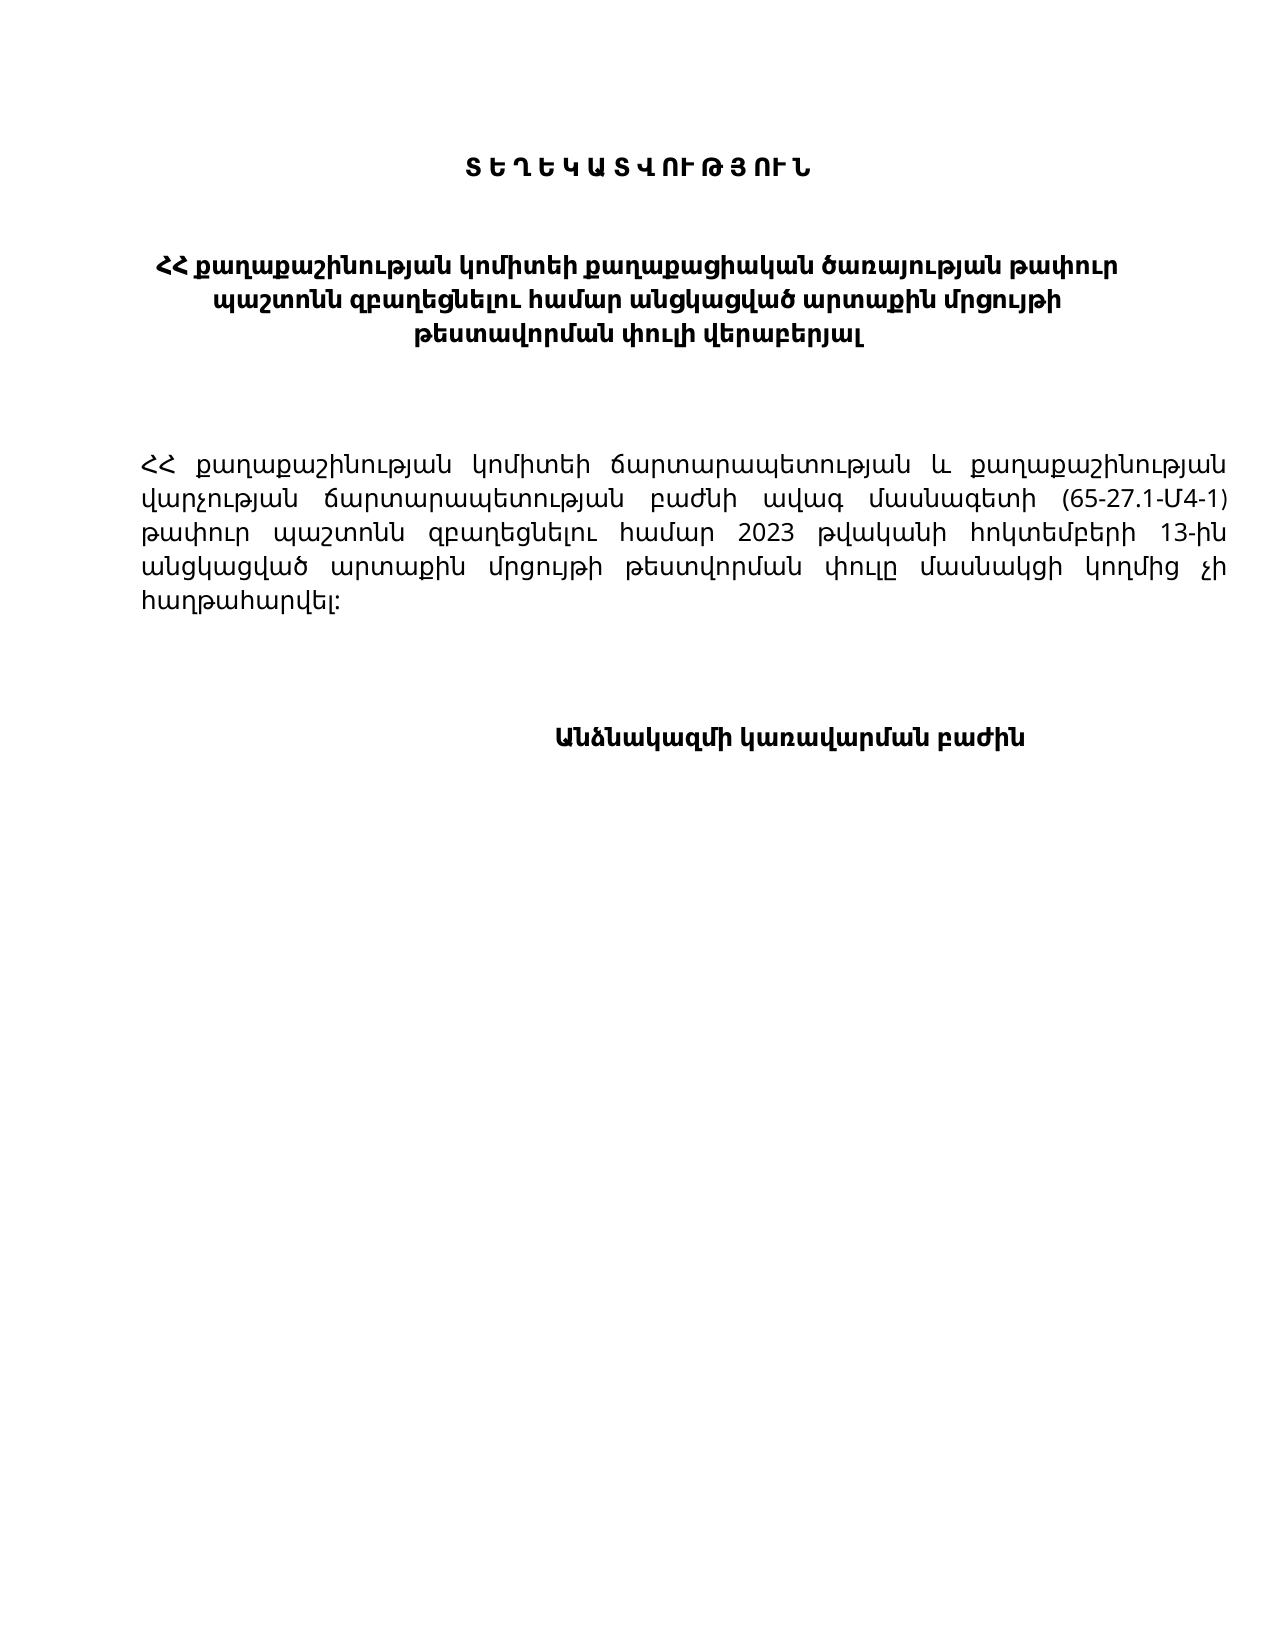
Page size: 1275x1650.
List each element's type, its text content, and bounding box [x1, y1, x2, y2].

text Տ Ե Ղ Ե Կ Ա Տ Վ ՈՒ Թ Յ ՈՒ Ն [150, 150, 1125, 184]
text ՀՀ քաղաքաշինության կոմիտեի քաղաքացիական ծառայության թափուր պաշտոնն զբաղեցնելու համար անցկացված արտաքին մրցույթի թեստավորման փուլի վերաբերյալ [150, 213, 1125, 349]
text Անձնակազմի կառավարման բաժին [150, 719, 1125, 753]
text ՀՀ քաղաքաշինության կոմիտեի ճարտարապետության և քաղաքաշինության վարչության ճարտարապետության բաժնի ավագ մասնագետի (65-27.1-Մ4-1) թափուր պաշտոնն զբաղեցնելու համար 2023 թվականի հոկտեմբերի 13-ին անցկացված արտաքին մրցույթի թեստվորման փուլը մասնակցի կողմից չի հաղթահարվել: [141, 447, 1228, 617]
